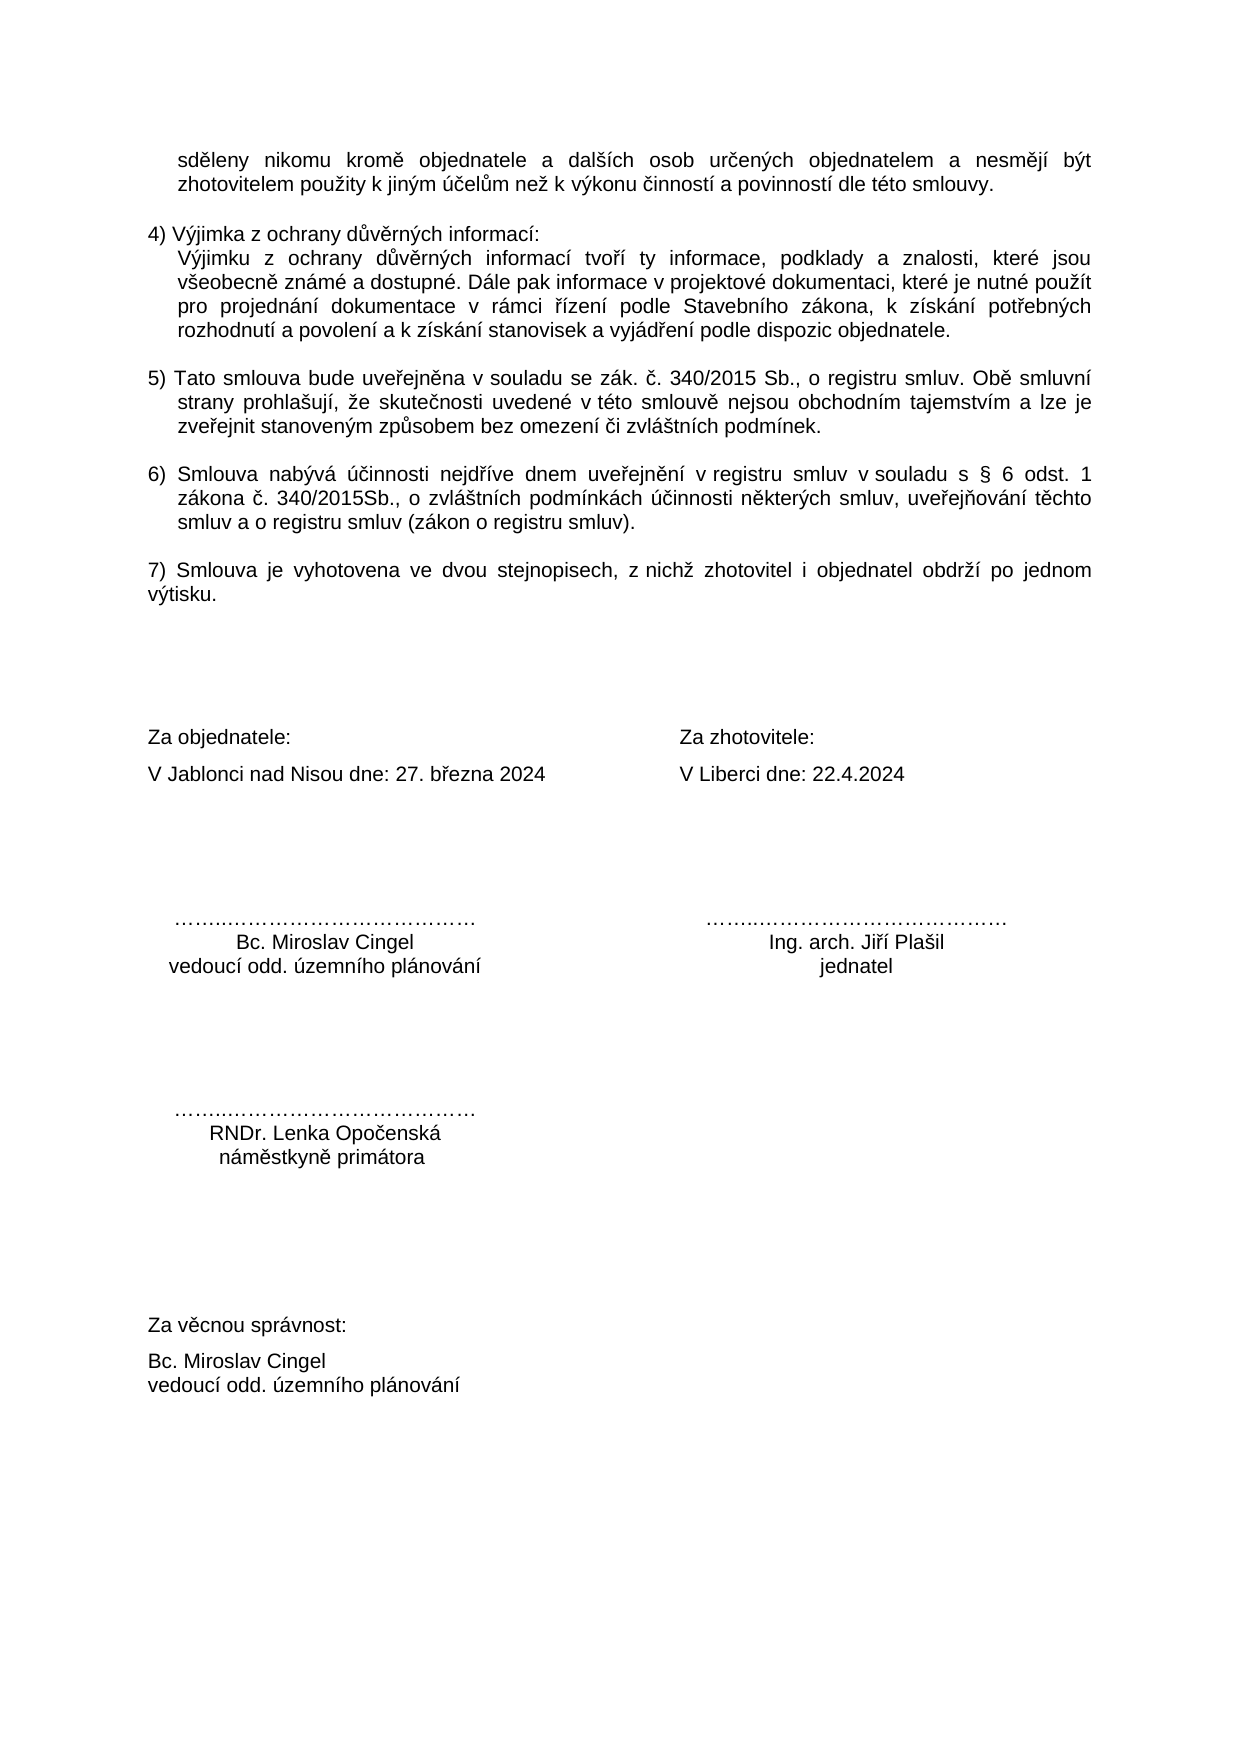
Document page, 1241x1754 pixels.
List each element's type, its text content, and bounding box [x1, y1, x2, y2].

text náměstkyně primátora [148, 1145, 1092, 1169]
text Za věcnou správnost: [148, 1313, 1092, 1337]
text 5) Tato smlouva bude uveřejněna v souladu se zák. č. 340/2015 Sb., o registru smluv. Obě smluvní strany prohlašují, že skutečnosti uvedené v této smlouvě nejsou obchodním tajemstvím a lze je zveřejnit stanoveným způsobem bez omezení či zvláštních podmínek. [148, 366, 1092, 438]
text Za objednatele: Za zhotovitele: [148, 725, 1092, 749]
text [177, 148, 1092, 196]
text ……..……………………………… ……..……………………………… [148, 906, 1092, 929]
text RNDr. Lenka Opočenská [148, 1121, 1092, 1145]
text ……..……………………………… [148, 1097, 1092, 1121]
text vedoucí odd. územního plánování jednatel [148, 953, 1092, 977]
text Bc. Miroslav Cingel [148, 1349, 1092, 1373]
text 4) Výjimka z ochrany důvěrných informací: [148, 222, 1092, 246]
text vedoucí odd. územního plánování [148, 1373, 1092, 1397]
text V Jablonci nad Nisou dne: 27. března 2024 V Liberci dne: 22.4.2024 [148, 762, 1092, 786]
text Bc. Miroslav Cingel Ing. arch. Jiří Plašil [148, 929, 1092, 953]
text 6) Smlouva nabývá účinnosti nejdříve dnem uveřejnění v registru smluv v souladu s § 6 odst. 1 zákona č. 340/2015Sb., o zvláštních podmínkách účinnosti některých smluv, uveřejňování těchto smluv a o registru smluv (zákon o registru smluv). [148, 462, 1092, 533]
text Výjimku z ochrany důvěrných informací tvoří ty informace, podklady a znalosti, které jsou všeobecně známé a dostupné. Dále pak informace v projektové dokumentaci, které je nutné použít pro projednání dokumentace v rámci řízení podle Stavebního zákona, k získání potřebných rozhodnutí a povolení a k získání stanovisek a vyjádření podle dispozic objednatele. [177, 246, 1092, 342]
text 7) Smlouva je vyhotovena ve dvou stejnopisech, z nichž zhotovitel i objednatel obdrží po jednom výtisku. [148, 557, 1092, 605]
